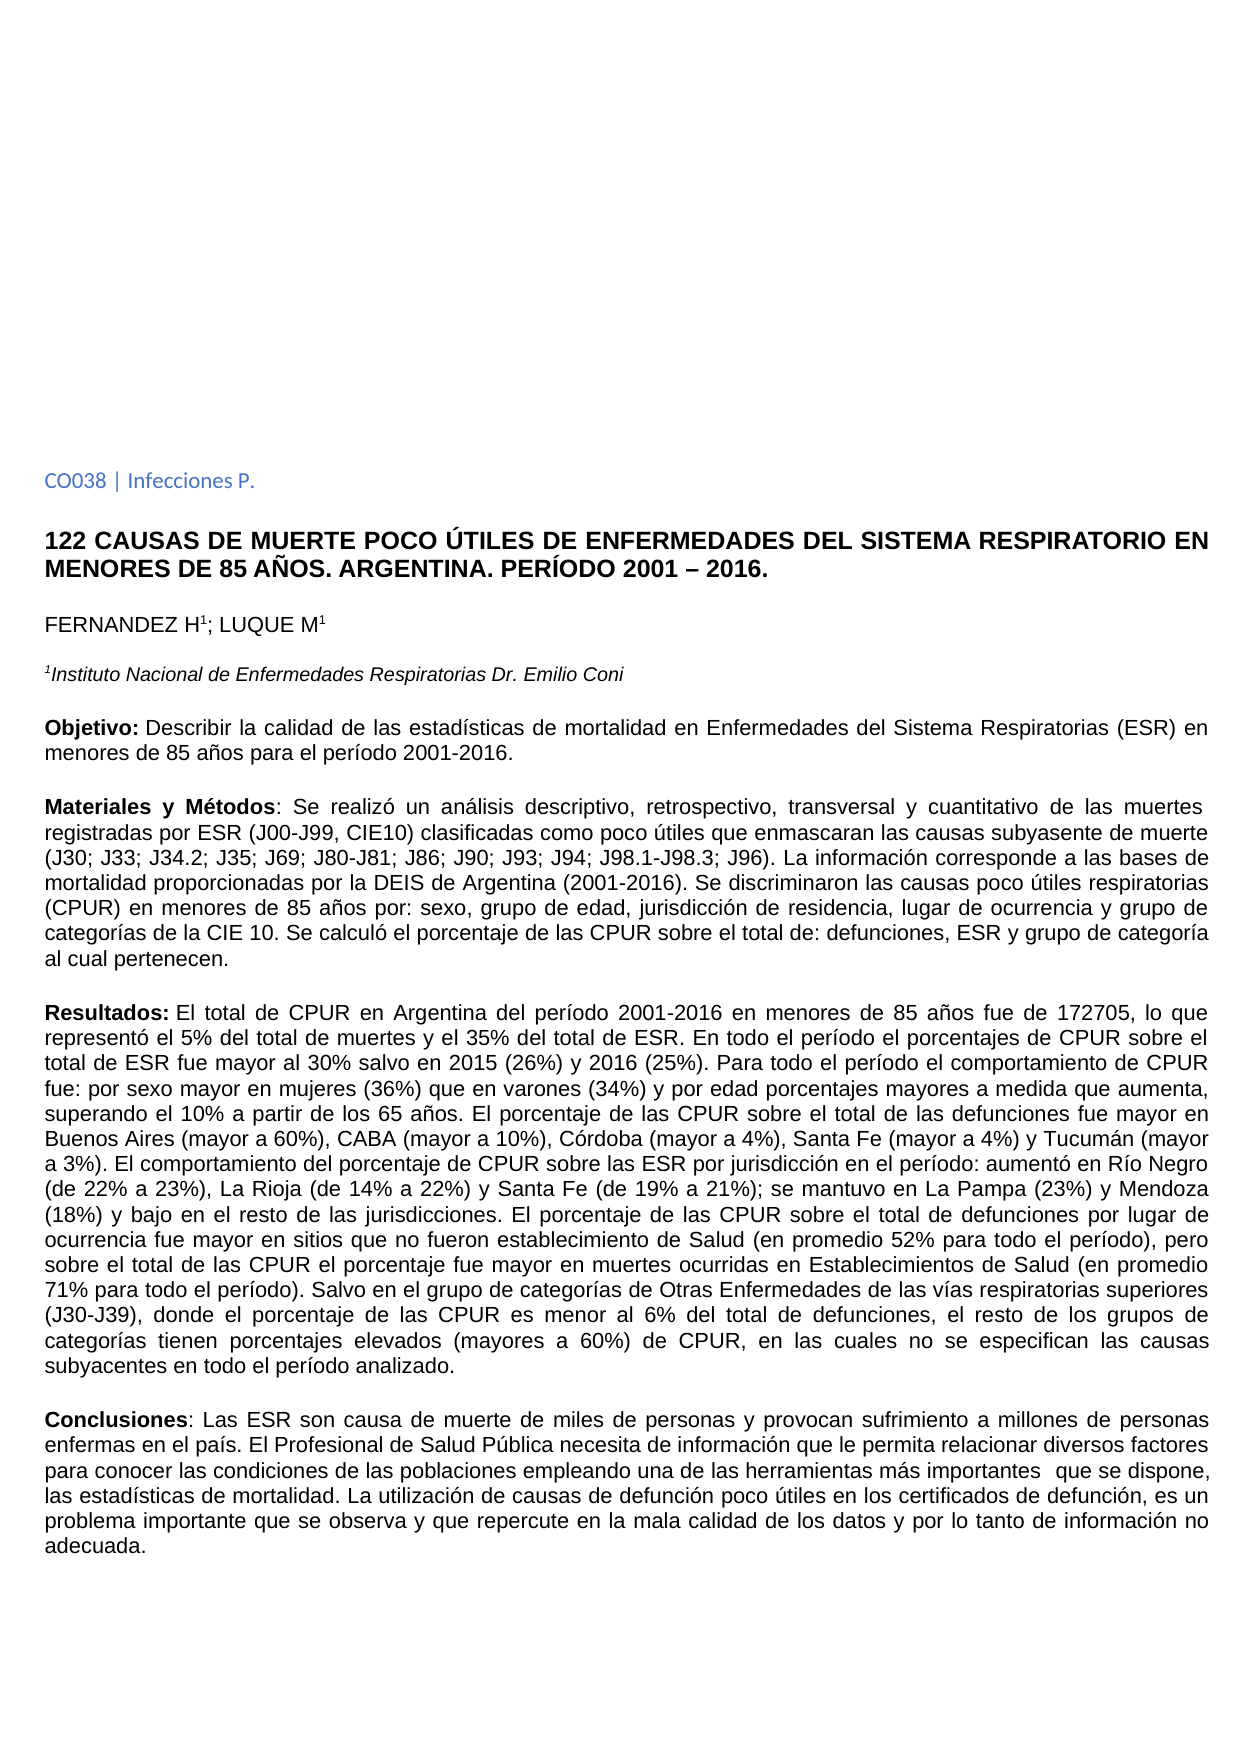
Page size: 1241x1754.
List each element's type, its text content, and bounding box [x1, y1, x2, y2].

text Materiales y Métodos: Se realizó un análisis descriptivo, retrospectivo, transversal y cuantitativo de las muertes registradas por ESR (J00-J99, CIE10) clasificadas como poco útiles que enmascaran las causas subyasente de muerte (J30; J33; J34.2; J35; J69; J80-J81; J86; J90; J93; J94; J98.1-J98.3; J96). La información corresponde a las bases de mortalidad proporcionadas por la DEIS de Argentina (2001-2016). Se discriminaron las causas poco útiles respiratorias (CPUR) en menores de 85 años por: sexo, grupo de edad, jurisdicción de residencia, lugar de ocurrencia y grupo de categorías de la CIE 10. Se calculó el porcentaje de las CPUR sobre el total de: defunciones, ESR y grupo de categoría al cual pertenecen. [44, 794, 1211, 971]
text FERNANDEZ H1; LUQUE M1 [44, 612, 1211, 637]
text CO038 | Infecciones P. [44, 466, 1211, 494]
text Conclusiones: Las ESR son causa de muerte de miles de personas y provocan sufrimiento a millones de personas enfermas en el país. El Profesional de Salud Pública necesita de información que le permita relacionar diversos factores para conocer las condiciones de las poblaciones empleando una de las herramientas más importantes que se dispone, las estadísticas de mortalidad. La utilización de causas de defunción poco útiles en los certificados de defunción, es un problema importante que se observa y que repercute en la mala calidad de los datos y por lo tanto de información no adecuada. [44, 1407, 1211, 1558]
text Objetivo: Describir la calidad de las estadísticas de mortalidad en Enfermedades del Sistema Respiratorias (ESR) en menores de 85 años para el período 2001-2016. [44, 714, 1211, 765]
text 122 CAUSAS DE MUERTE POCO ÚTILES DE ENFERMEDADES DEL SISTEMA RESPIRATORIO EN MENORES DE 85 AÑOS. ARGENTINA. PERÍODO 2001 – 2016. [44, 526, 1211, 583]
text 1Instituto Nacional de Enfermedades Respiratorias Dr. Emilio Coni [44, 663, 1211, 685]
text Resultados: El total de CPUR en Argentina del período 2001-2016 en menores de 85 años fue de 172705, lo que representó el 5% del total de muertes y el 35% del total de ESR. En todo el período el porcentajes de CPUR sobre el total de ESR fue mayor al 30% salvo en 2015 (26%) y 2016 (25%). Para todo el período el comportamiento de CPUR fue: por sexo mayor en mujeres (36%) que en varones (34%) y por edad porcentajes mayores a medida que aumenta, superando el 10% a partir de los 65 años. El porcentaje de las CPUR sobre el total de las defunciones fue mayor en Buenos Aires (mayor a 60%), CABA (mayor a 10%), Córdoba (mayor a 4%), Santa Fe (mayor a 4%) y Tucumán (mayor a 3%). El comportamiento del porcentaje de CPUR sobre las ESR por jurisdicción en el período: aumentó en Río Negro (de 22% a 23%), La Rioja (de 14% a 22%) y Santa Fe (de 19% a 21%); se mantuvo en La Pampa (23%) y Mendoza (18%) y bajo en el resto de las jurisdicciones. El porcentaje de las CPUR sobre el total de defunciones por lugar de ocurrencia fue mayor en sitios que no fueron establecimiento de Salud (en promedio 52% para todo el período), pero sobre el total de las CPUR el porcentaje fue mayor en muertes ocurridas en Establecimientos de Salud (en promedio 71% para todo el período). Salvo en el grupo de categorías de Otras Enfermedades de las vías respiratorias superiores (J30-J39), donde el porcentaje de las CPUR es menor al 6% del total de defunciones, el resto de los grupos de categorías tienen porcentajes elevados (mayores a 60%) de CPUR, en las cuales no se especifican las causas subyacentes en todo el período analizado. [44, 1000, 1211, 1378]
